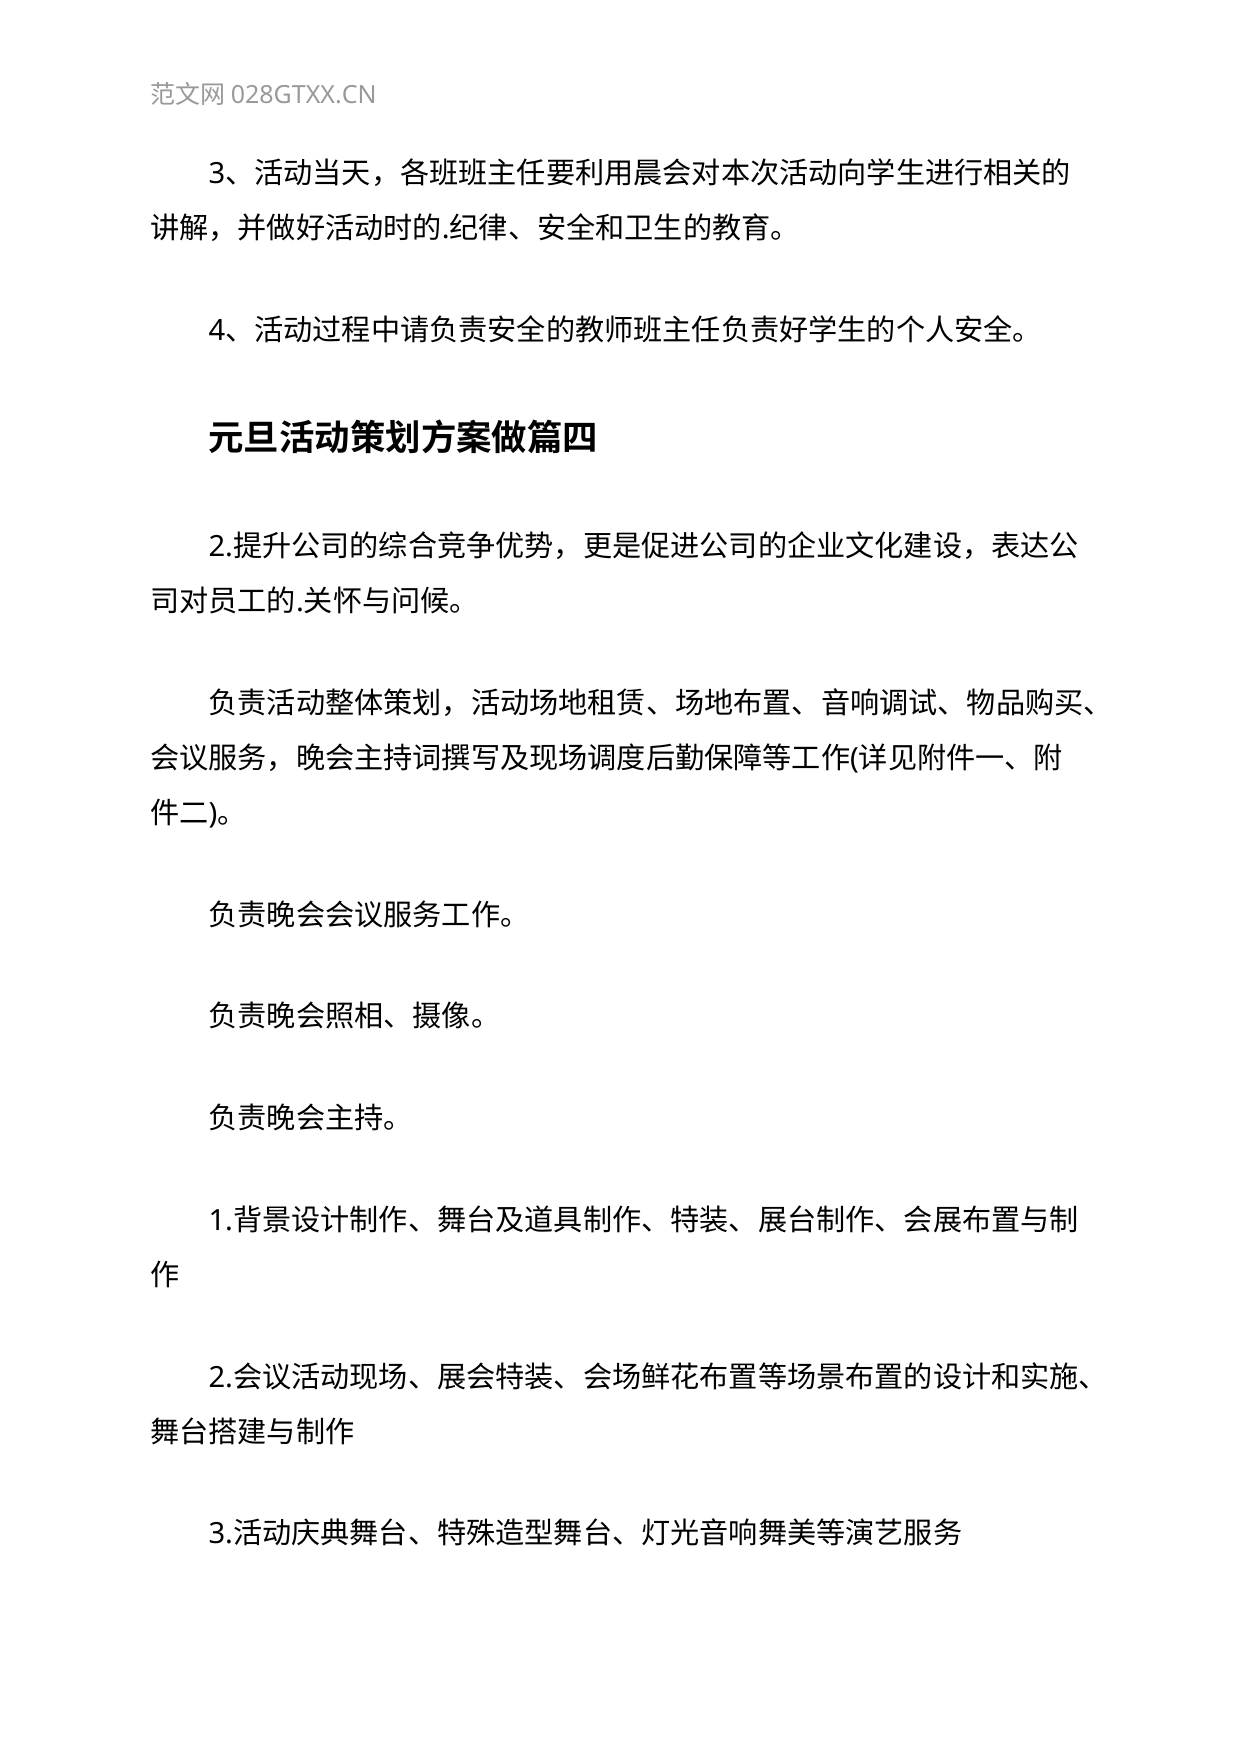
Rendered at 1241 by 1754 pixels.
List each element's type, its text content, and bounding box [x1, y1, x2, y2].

text 负责活动整体策划，活动场地租赁、场地布置、音响调试、物品购买、会议服务，晚会主持词撰写及现场调度后勤保障等工作(详见附件一、附件二)。 [150, 679, 1090, 832]
text 负责晚会主持。 [150, 1095, 1090, 1137]
text 2.提升公司的综合竞争优势，更是促进公司的企业文化建设，表达公司对员工的.关怀与问候。 [150, 522, 1090, 620]
text 3.活动庆典舞台、特殊造型舞台、灯光音响舞美等演艺服务 [150, 1510, 1090, 1552]
text 元旦活动策划方案做篇四 [150, 409, 1090, 460]
text 1.背景设计制作、舞台及道具制作、特装、展台制作、会展布置与制作 [150, 1197, 1090, 1294]
text 负责晚会照相、摄像。 [150, 993, 1090, 1035]
text 3、活动当天，各班班主任要利用晨会对本次活动向学生进行相关的讲解，并做好活动时的.纪律、安全和卫生的教育。 [150, 150, 1090, 247]
text 负责晚会会议服务工作。 [150, 891, 1090, 933]
text 2.会议活动现场、展会特装、会场鲜花布置等场景布置的设计和实施、舞台搭建与制作 [150, 1353, 1090, 1451]
text 4、活动过程中请负责安全的教师班主任负责好学生的个人安全。 [150, 307, 1090, 349]
